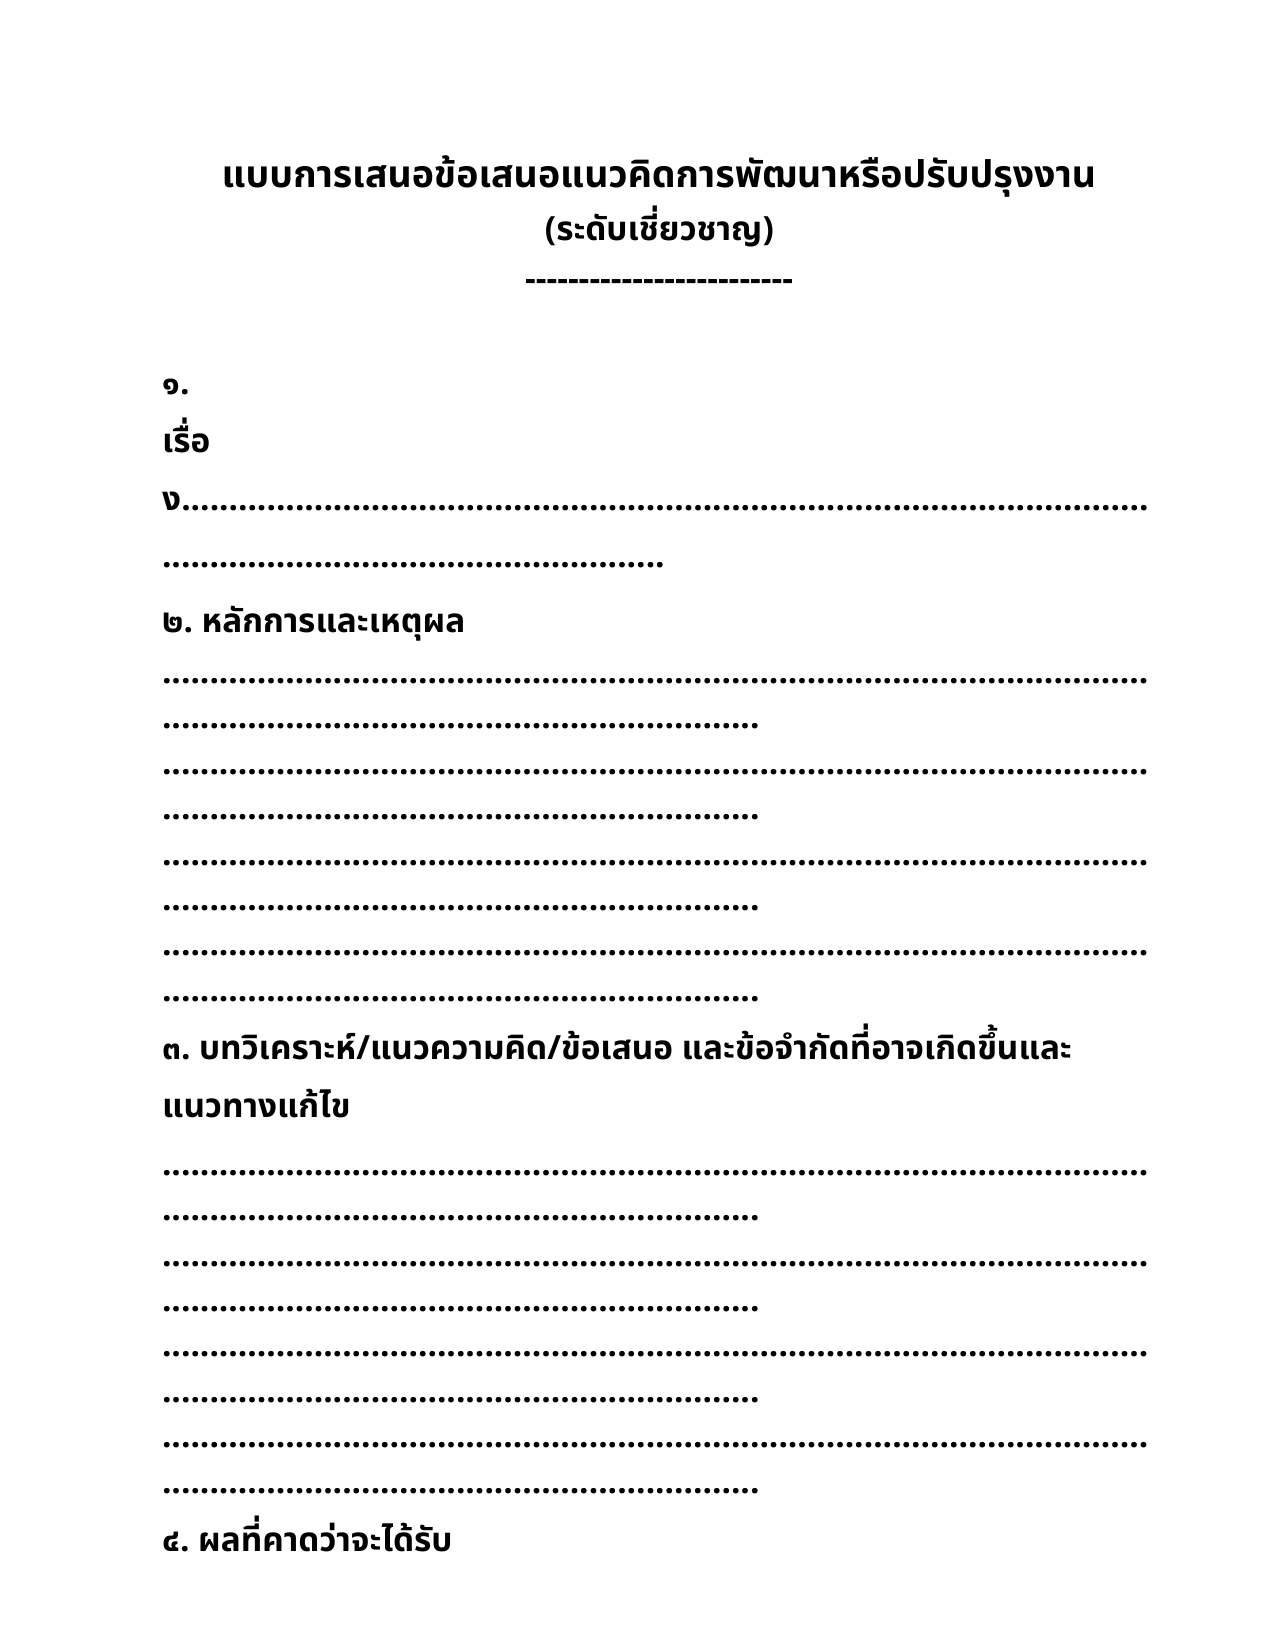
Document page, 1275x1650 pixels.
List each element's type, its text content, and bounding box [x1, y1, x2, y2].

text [162, 1412, 1156, 1503]
text แบบการเสนอข้อเสนอแนวคิดการพัฒนาหรือปรับปรุงงาน [162, 148, 1156, 204]
text (ระดับเชี่ยวชาญ) [162, 204, 1156, 255]
text ๒. หลักการและเหตุผล [162, 597, 1156, 648]
text ๔. ผลที่คาดว่าจะได้รับ [162, 1515, 1156, 1566]
text ๑. เรื่อง........................................................................................................................................................... [162, 359, 1156, 578]
text ------------------------- [162, 255, 1156, 300]
text ๓. บทวิเคราะห์/แนวความคิด/ข้อเสนอ และข้อจำกัดที่อาจเกิดขึ้นและแนวทางแก้ไข [162, 1023, 1156, 1132]
